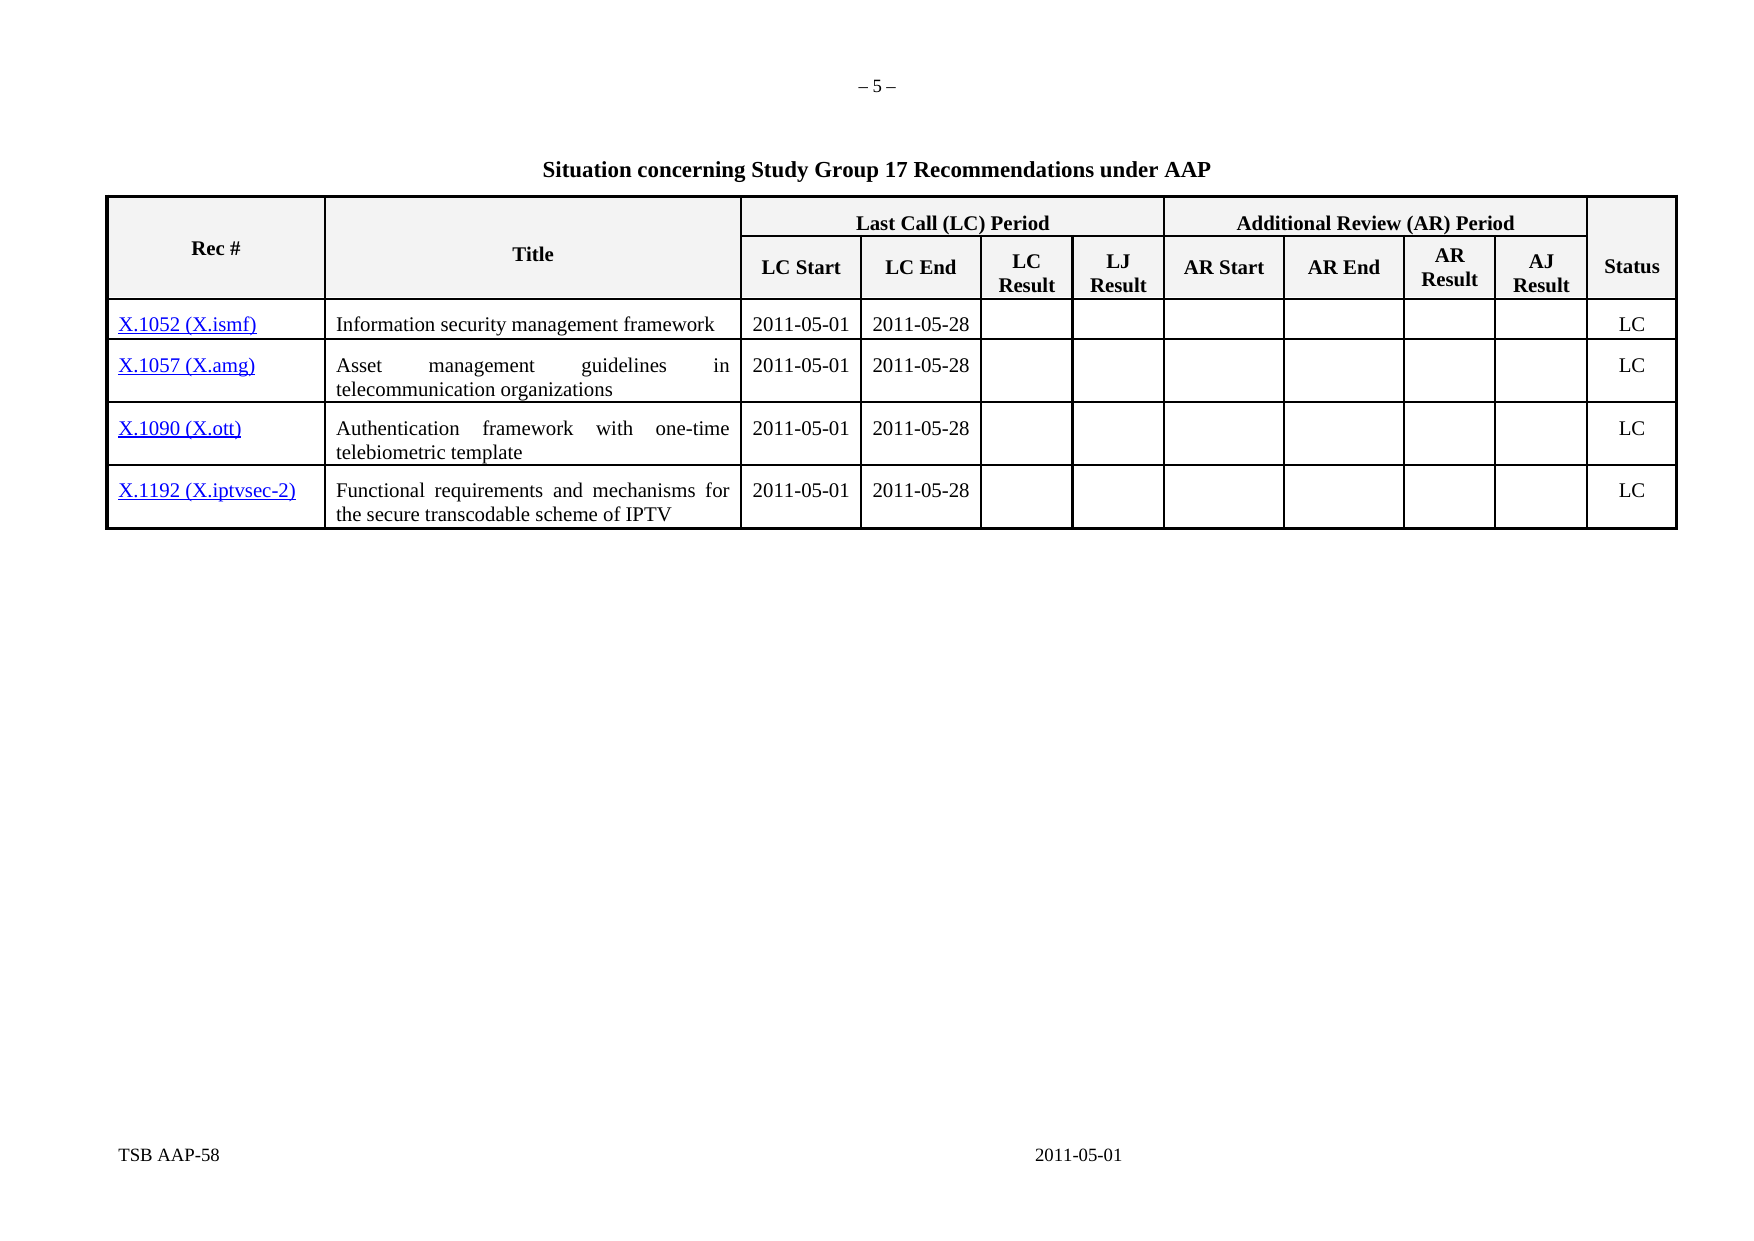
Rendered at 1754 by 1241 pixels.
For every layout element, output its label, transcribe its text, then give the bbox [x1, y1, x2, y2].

table_header Last Call (LC) Period [742, 198, 1163, 235]
table_cell AJ Result [1496, 237, 1586, 297]
table_cell AR Start [1165, 237, 1283, 297]
table_cell [1074, 340, 1163, 401]
table_header Rec # [109, 198, 324, 297]
table_cell LC Start [742, 237, 860, 297]
table_cell LC [1588, 340, 1675, 401]
table_cell [1496, 403, 1586, 464]
table_cell LC [1588, 300, 1675, 338]
table_cell [1165, 340, 1283, 401]
table_cell LJ Result [1074, 237, 1163, 297]
table_cell 2011-05-28 [862, 300, 980, 338]
table_cell LC Result [982, 237, 1071, 297]
table_cell [1285, 340, 1403, 401]
table_cell [982, 340, 1071, 401]
table_cell Asset management guidelines in telecommunication organizations [326, 340, 740, 401]
table_cell 2011-05-01 [742, 466, 860, 526]
table_cell X.1192 (X.iptvsec-2) [109, 466, 324, 526]
table_cell LC [1588, 466, 1675, 526]
table_cell [1496, 466, 1586, 526]
table_cell Authentication framework with one-time telebiometric template [326, 403, 740, 464]
table_cell [1285, 403, 1403, 464]
table_cell [1496, 340, 1586, 401]
table_cell [1165, 300, 1283, 338]
table_header Title [326, 198, 740, 297]
table_cell Functional requirements and mechanisms for the secure transcodable scheme of IPTV [326, 466, 740, 526]
table_cell [1074, 300, 1163, 338]
table_header Additional Review (AR) Period [1165, 198, 1586, 235]
table_cell 2011-05-28 [862, 340, 980, 401]
table_cell [982, 300, 1071, 338]
table_cell X.1090 (X.ott) [109, 403, 324, 464]
table_cell LC [1588, 403, 1675, 464]
table_cell 2011-05-01 [742, 403, 860, 464]
table_cell Information security management framework [326, 300, 740, 338]
table_cell [1405, 300, 1494, 338]
table_cell [1074, 403, 1163, 464]
table_cell 2011-05-01 [742, 300, 860, 338]
table_cell X.1057 (X.amg) [109, 340, 324, 401]
title Situation concerning Study Group 17 Recommendations under AAP [118, 156, 1636, 182]
table_header Status [1588, 198, 1675, 297]
table_cell LC End [862, 237, 980, 297]
table_cell AR End [1285, 237, 1403, 297]
table_cell [982, 466, 1071, 526]
table_cell 2011-05-28 [862, 403, 980, 464]
table_cell [1285, 300, 1403, 338]
table_cell [1165, 466, 1283, 526]
table_cell X.1052 (X.ismf) [109, 300, 324, 338]
table_cell [1074, 466, 1163, 526]
table_cell 2011-05-28 [862, 466, 980, 526]
table_cell [1405, 466, 1494, 526]
table_cell [1165, 403, 1283, 464]
table_cell [1496, 300, 1586, 338]
table_cell [1405, 340, 1494, 401]
table_cell 2011-05-01 [742, 340, 860, 401]
table_cell [1285, 466, 1403, 526]
table_cell AR Result [1405, 237, 1494, 297]
table_cell [982, 403, 1071, 464]
table_cell [1405, 403, 1494, 464]
